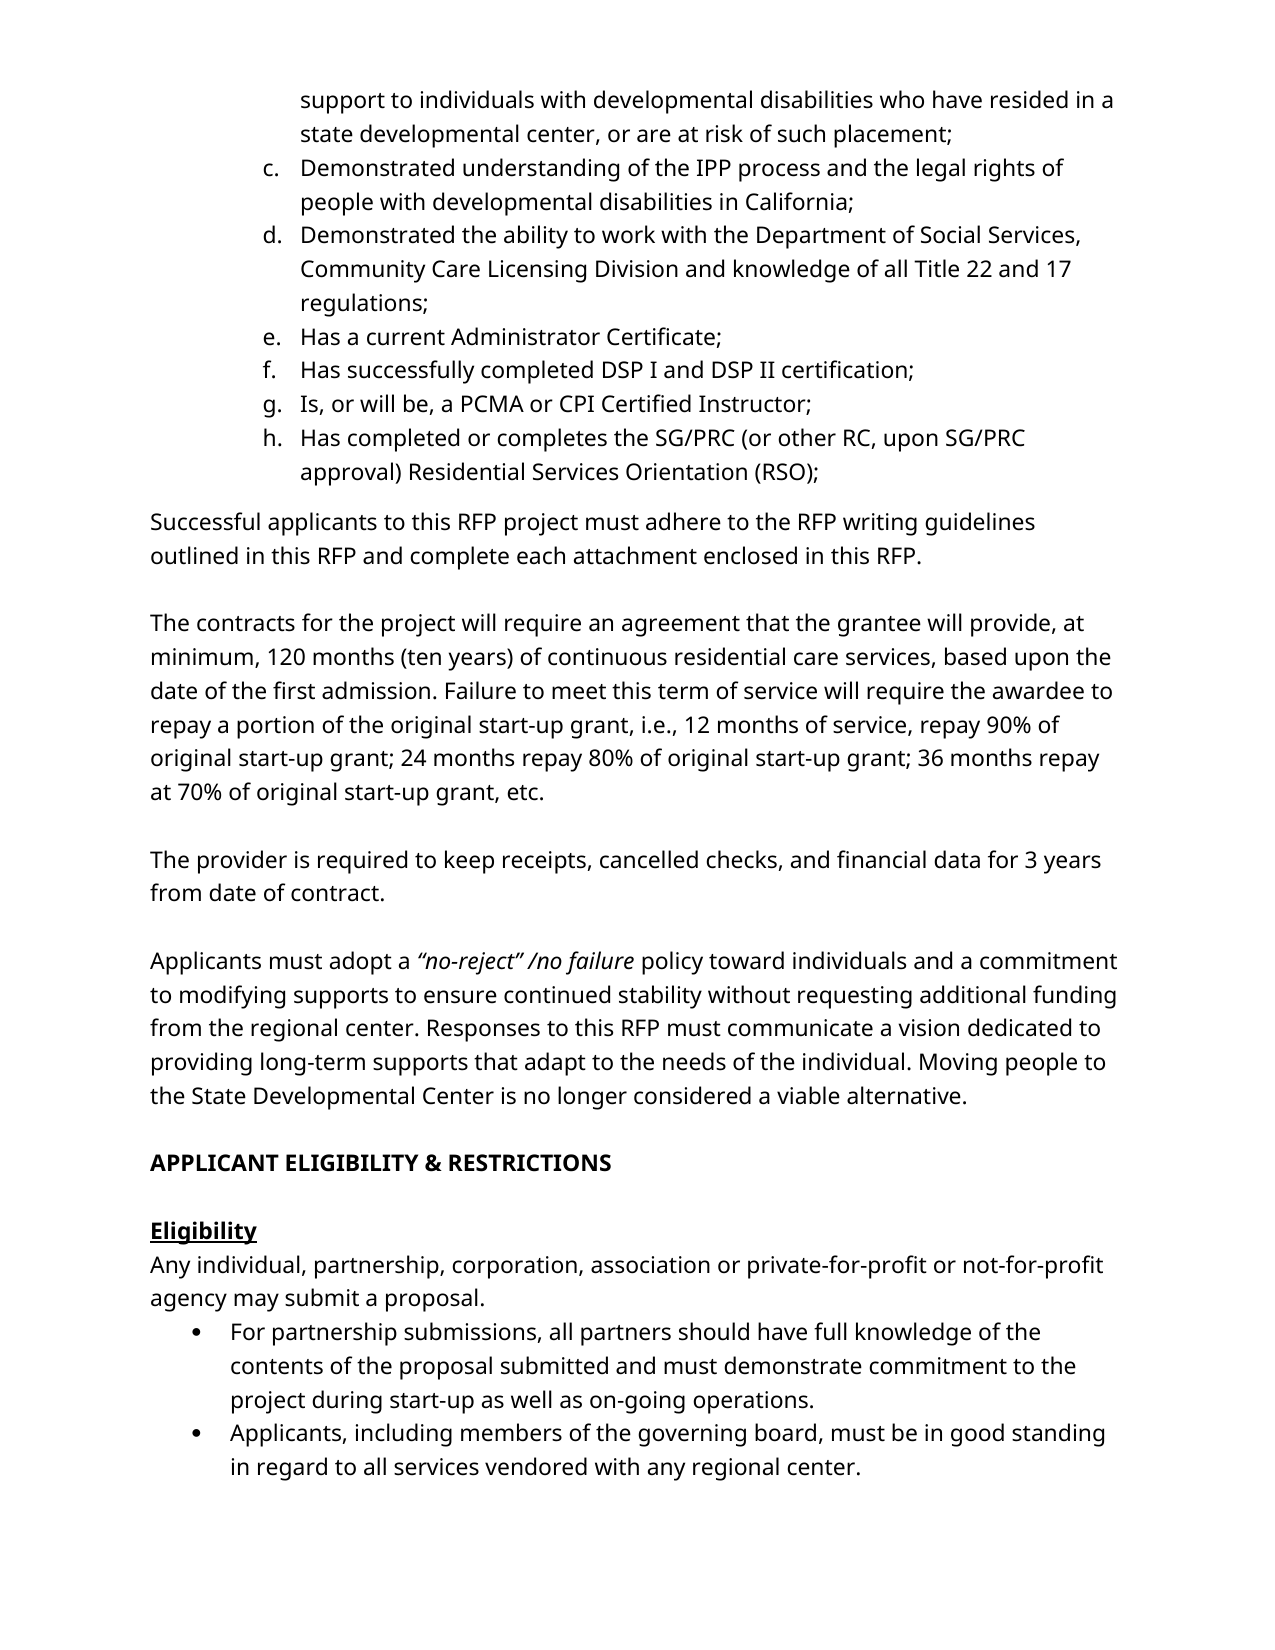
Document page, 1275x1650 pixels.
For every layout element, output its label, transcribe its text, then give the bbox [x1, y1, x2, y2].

text The contracts for the project will require an agreement that the grantee will provide, at minimum, 120 months (ten years) of continuous residential care services, based upon the date of the first admission. Failure to meet this term of service will require the awardee to repay a portion of the original start-up grant, i.e., 12 months of service, repay 90% of original start-up grant; 24 months repay 80% of original start-up grant; 36 months repay at 70% of original start-up grant, etc. [150, 607, 1125, 807]
list Is, or will be, a PCMA or CPI Certified Instructor; [262, 388, 1125, 419]
text Successful applicants to this RFP project must adhere to the RFP writing guidelines outlined in this RFP and complete each attachment enclosed in this RFP. [150, 506, 1125, 571]
list For partnership submissions, all partners should have full knowledge of the contents of the proposal submitted and must demonstrate commitment to the project during start-up as well as on-going operations. [192, 1316, 1125, 1415]
list Has successfully completed DSP I and DSP II certification; [262, 354, 1125, 386]
list Has completed or completes the SG/PRC (or other RC, upon SG/PRC approval) Residential Services Orientation (RSO); [262, 422, 1125, 487]
text APPLICANT ELIGIBILITY & RESTRICTIONS [150, 1147, 1125, 1178]
text Any individual, partnership, corporation, association or private-for-profit or not-for-profit agency may submit a proposal. [150, 1248, 1125, 1313]
text Eligibility [150, 1215, 1125, 1246]
list Has a current Administrator Certificate; [262, 321, 1125, 352]
list Demonstrated the ability to work with the Department of Social Services, Community Care Licensing Division and knowledge of all Title 22 and 17 regulations; [262, 219, 1125, 318]
text The provider is required to keep receipts, cancelled checks, and financial data for 3 years from date of contract. [150, 843, 1125, 908]
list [262, 84, 1125, 149]
text Applicants must adopt a “no-reject” /no failure policy toward individuals and a commitment to modifying supports to ensure continued stability without requesting additional funding from the regional center. Responses to this RFP must communicate a vision dedicated to providing long-term supports that adapt to the needs of the individual. Moving people to the State Developmental Center is no longer considered a viable alternative. [150, 945, 1125, 1111]
list Applicants, including members of the governing board, must be in good standing in regard to all services vendored with any regional center. [192, 1417, 1125, 1482]
list Demonstrated understanding of the IPP process and the legal rights of people with developmental disabilities in California; [262, 152, 1125, 217]
